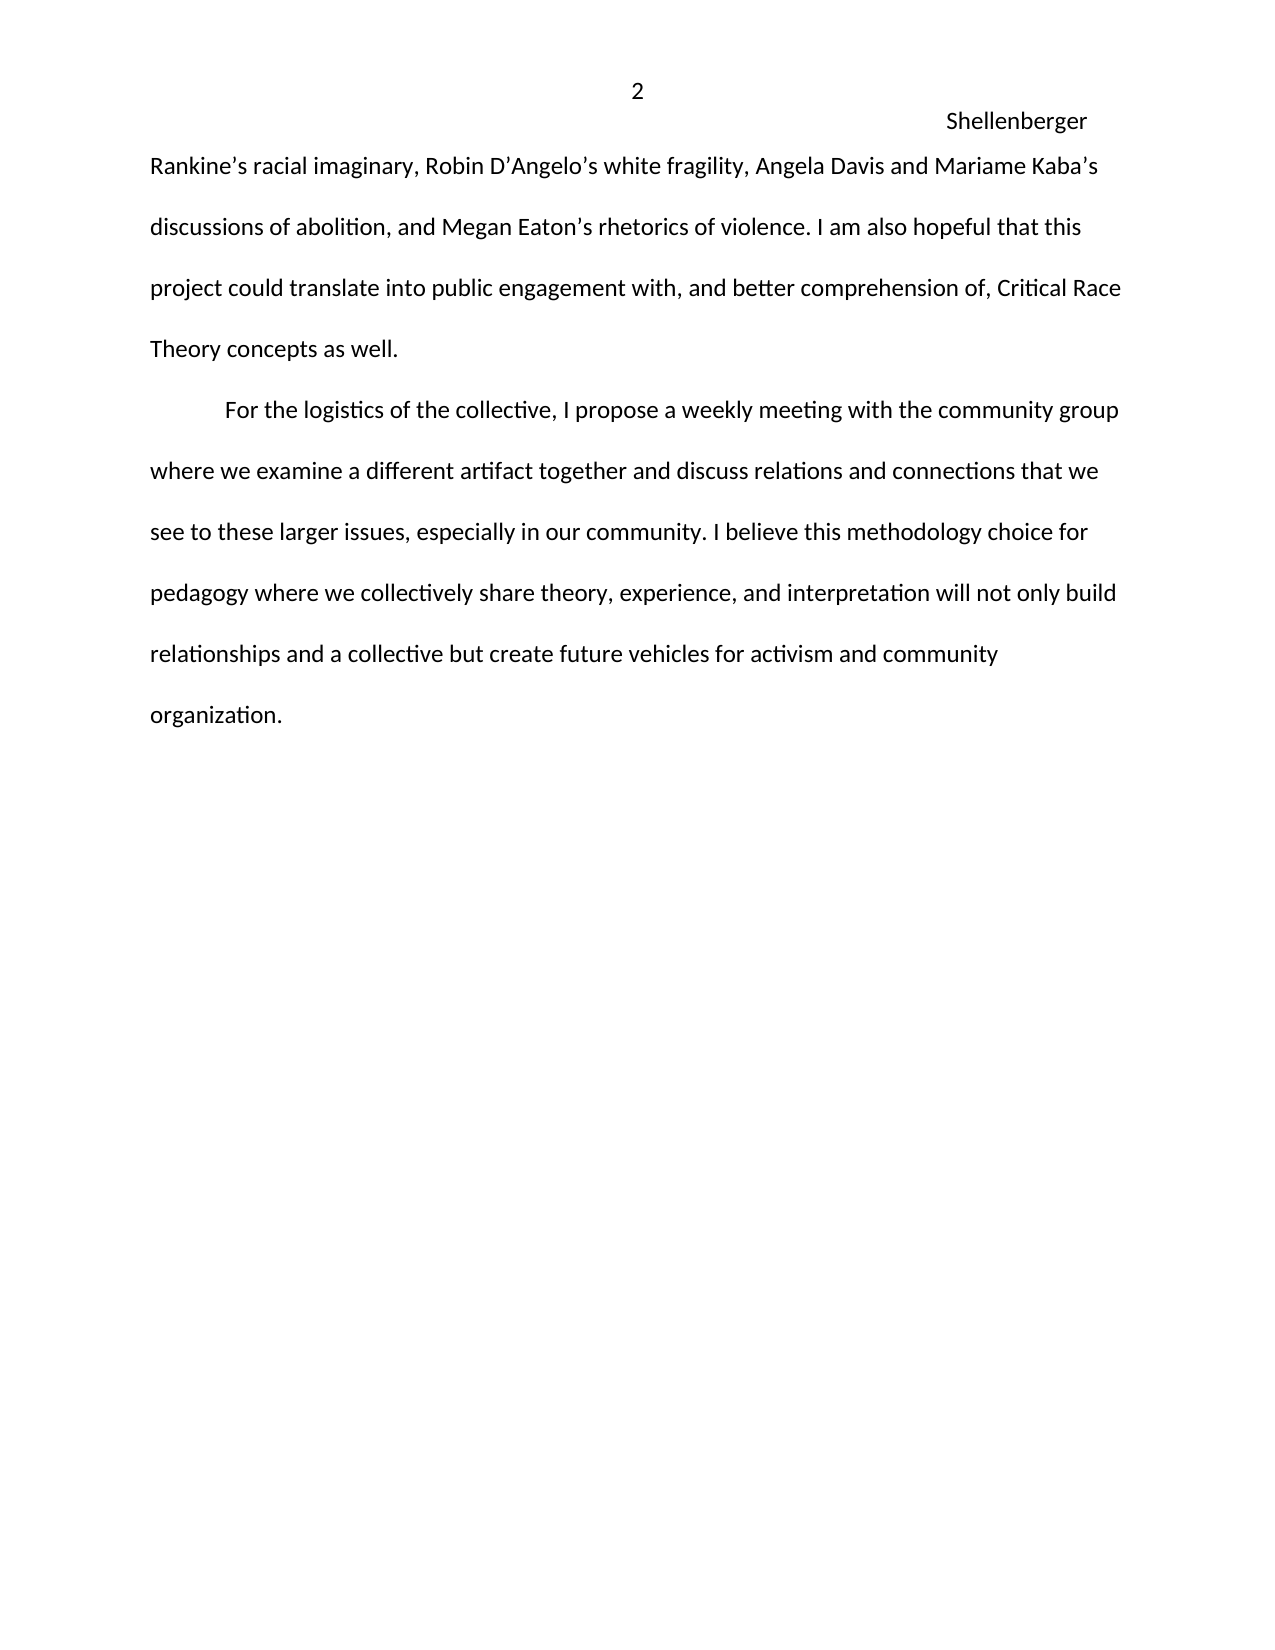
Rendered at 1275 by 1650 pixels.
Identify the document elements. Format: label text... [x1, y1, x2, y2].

text For the logistics of the collective, I propose a weekly meeting with the community group where we examine a different artifact together and discuss relations and connections that we see to these larger issues, especially in our community. I believe this methodology choice for pedagogy where we collectively share theory, experience, and interpretation will not only build relationships and a collective but create future vehicles for activism and community organization. [150, 394, 1125, 730]
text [150, 150, 1125, 364]
